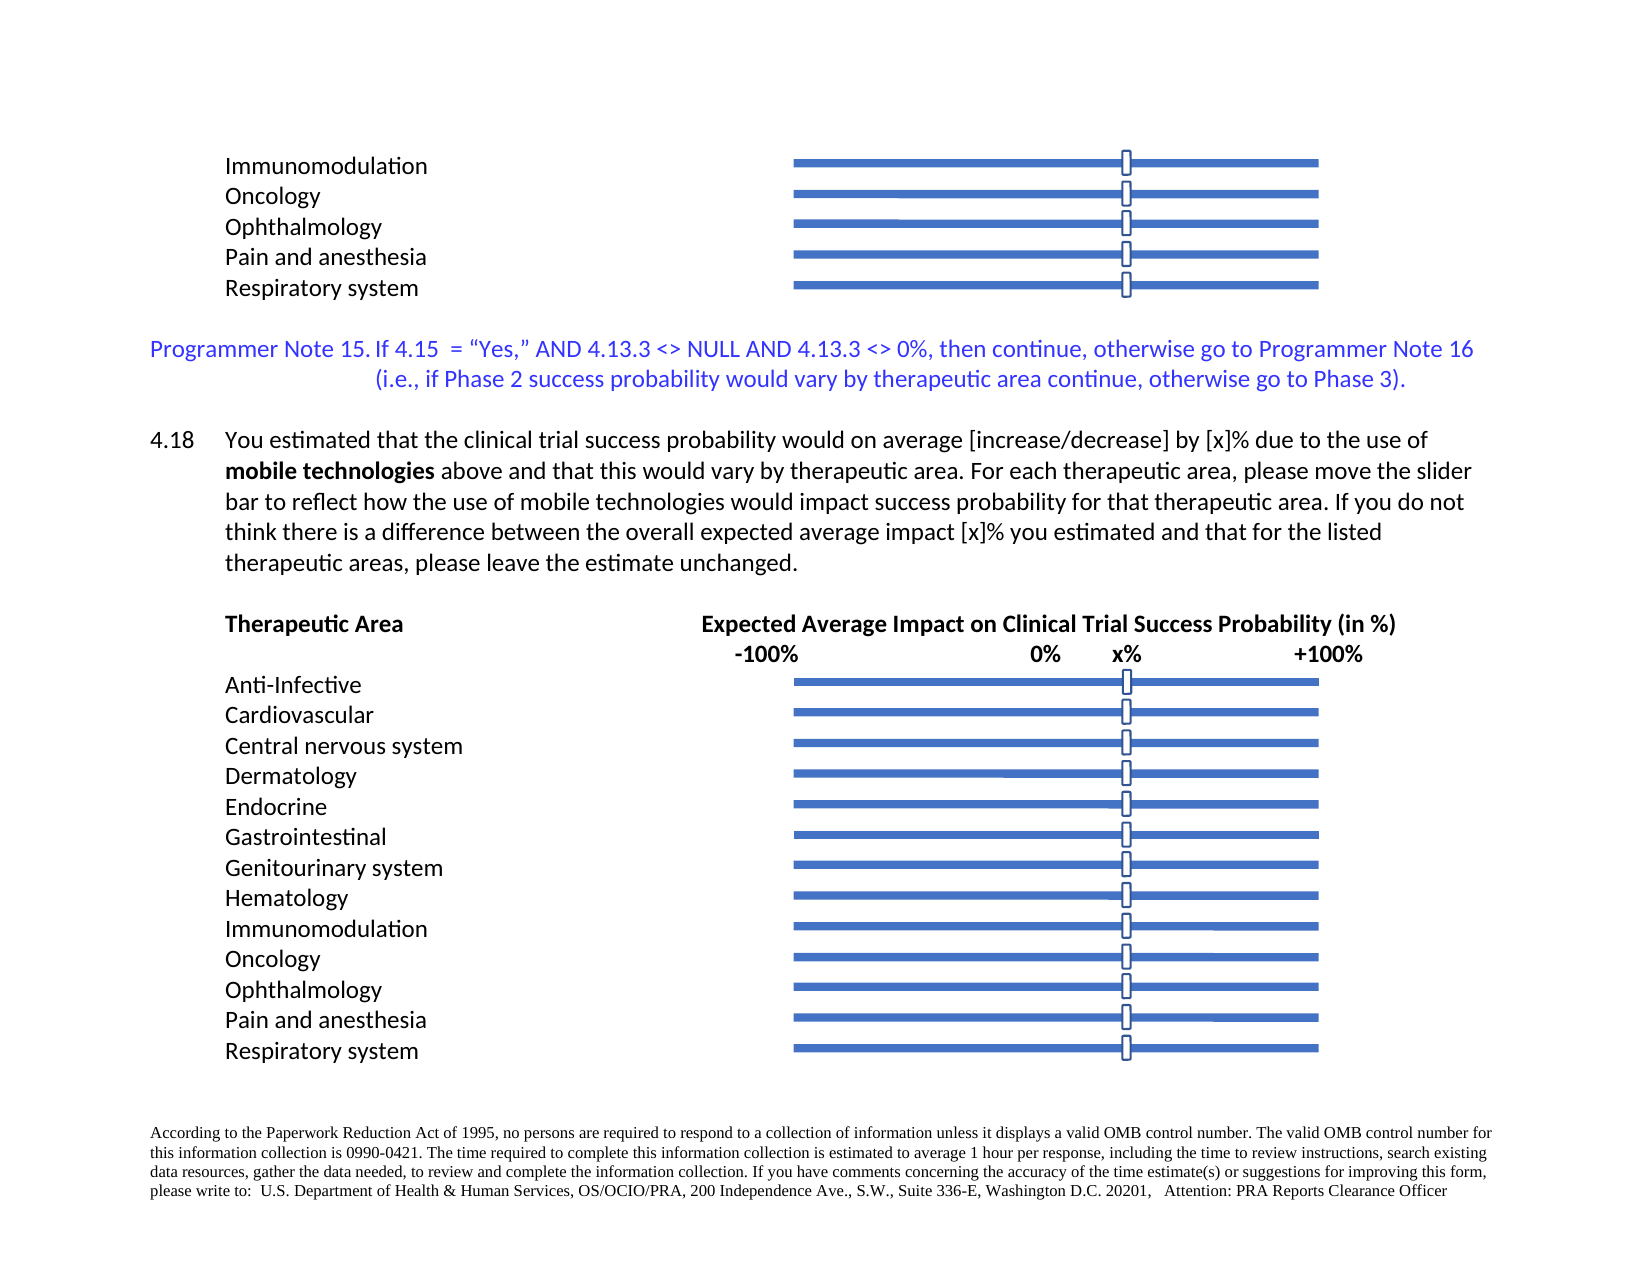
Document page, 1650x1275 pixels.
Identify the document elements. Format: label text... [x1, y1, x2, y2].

table_cell Pain and anesthesia [214, 242, 609, 272]
table_cell Ophthalmology [214, 211, 609, 242]
table_cell [610, 791, 1489, 821]
table_cell Oncology [214, 944, 609, 974]
table_cell Dermatology [214, 760, 609, 791]
list If 4.15 = “Yes,” AND 4.13.3 <> NULL AND 4.13.3 <> 0%, then continue, otherwise go to Programmer Note 16 (i.e., if Phase 2 success probability would vary by therapeutic area continue, otherwise go to Phase 3). [150, 333, 1500, 394]
table_cell [610, 883, 1489, 913]
table_cell [610, 913, 1489, 943]
table_cell Cardiovascular [214, 699, 609, 730]
table_cell [610, 974, 1489, 1004]
table_cell Endocrine [214, 791, 609, 821]
table_cell [610, 669, 1489, 699]
table_cell [610, 699, 1489, 730]
table_cell Pain and anesthesia [214, 1005, 609, 1035]
table_header Expected Average Impact on Clinical Trial Success Probability (in %) [610, 608, 1489, 638]
table_cell Respiratory system [214, 1035, 609, 1066]
table_cell [610, 150, 1489, 181]
table_cell Anti-Infective [214, 669, 609, 699]
table_cell Hematology [214, 883, 609, 913]
table_cell Ophthalmology [214, 974, 609, 1004]
table_cell Immunomodulation [214, 150, 609, 181]
table_cell Genitourinary system [214, 852, 609, 882]
table_cell [610, 1005, 1489, 1035]
table_header Therapeutic Area [214, 608, 609, 669]
table_cell [610, 730, 1489, 760]
table_cell [610, 211, 1489, 242]
table_cell [610, 852, 1489, 882]
subtitle You estimated that the clinical trial success probability would on average [increase/decrease] by [x]% due to the use of mobile technologies above and that this would vary by therapeutic area. For each therapeutic area, please move the slider bar to reflect how the use of mobile technologies would impact success probability for that therapeutic area. If you do not think there is a difference between the overall expected average impact [x]% you estimated and that for the listed therapeutic areas, please leave the estimate unchanged. [150, 425, 1500, 577]
table_cell Immunomodulation [214, 913, 609, 943]
table_cell [610, 242, 1489, 272]
table_cell -100% 0% x% +100% [610, 638, 1489, 669]
table_cell [610, 760, 1489, 791]
table_cell Oncology [214, 181, 609, 211]
table_cell [610, 821, 1489, 852]
table_cell [610, 1035, 1489, 1066]
table_cell Central nervous system [214, 730, 609, 760]
table_cell Respiratory system [214, 272, 609, 303]
table_cell Gastrointestinal [214, 821, 609, 852]
table_cell [610, 944, 1489, 974]
table_cell [610, 181, 1489, 211]
table_cell [610, 272, 1489, 303]
